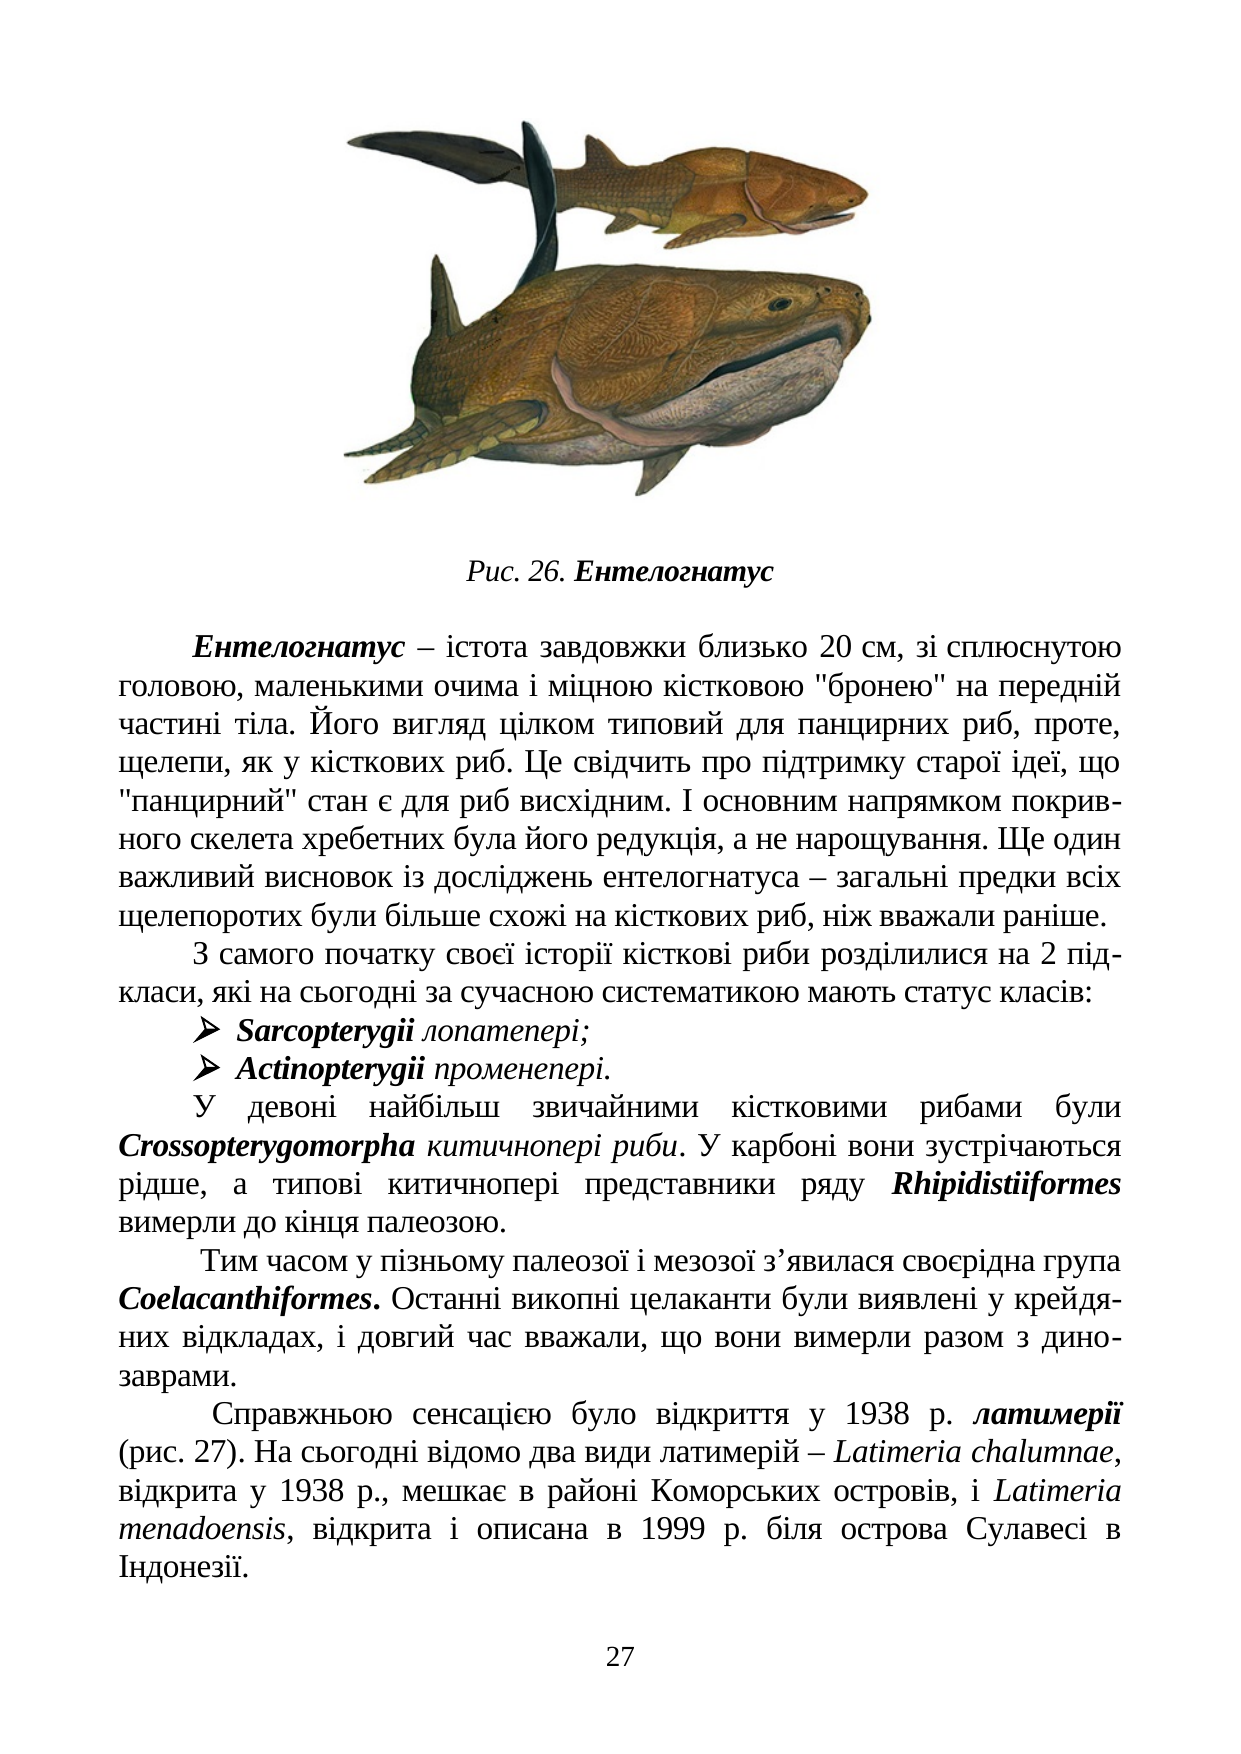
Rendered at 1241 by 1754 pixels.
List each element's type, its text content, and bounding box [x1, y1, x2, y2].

text Рис. 26. Ентелогнатус [118, 552, 1122, 588]
text У девоні найбільш звичайними кістковими рибами були Crossopterygomorpha китичнопері риби. У карбоні вони зустрічаються рідше, а типові китичнопері представники ряду Rhipidistiiformes вимерли до кінця палеозою. [118, 1087, 1122, 1240]
list Actinopterygii променепері. [118, 1048, 1122, 1087]
text Справжньою сенсацією було відкриття у 1938 р. латимерії (рис. 27). На сьогодні відомо два види латимерій – Latimeria chalumnae, відкрита у 1938 р., мешкає в районі Коморських островів, і Latimeria menadoensis, відкрита і описана в 1999 р. біля острова Сулавесі в Індонезії. [118, 1393, 1122, 1585]
list Sarcopterygii лопатепері; [118, 1010, 1122, 1048]
picture [343, 118, 897, 514]
text З самого початку своєї історії кісткові риби розділилися на 2 підкласи, які на сьогодні за сучасною систематикою мають статус класів: [118, 933, 1122, 1010]
text Ентелогнатус – істота завдовжки близько 20 см, зі сплюснутою головою, маленькими очима і міцною кістковою "бронею" на передній частині тіла. Його вигляд цілком типовий для панцирних риб, проте, щелепи, як у кісткових риб. Це свідчить про підтримку старої ідеї, що "панцирний" стан є для риб висхідним. І основним напрямком покривного скелета хребетних була його редукція, а не нарощування. Ще один важливий висновок із досліджень ентелогнатуса – загальні предки всіх щелепоротих були більше схожі на кісткових риб, ніж вважали раніше. [118, 627, 1122, 933]
text Тим часом у пізньому палеозої і мезозої з’явилася своєрідна група Coelacanthiformes. Останні викопні целаканти були виявлені у крейдяних відкладах, і довгий час вважали, що вони вимерли разом з динозаврами. [118, 1240, 1122, 1393]
